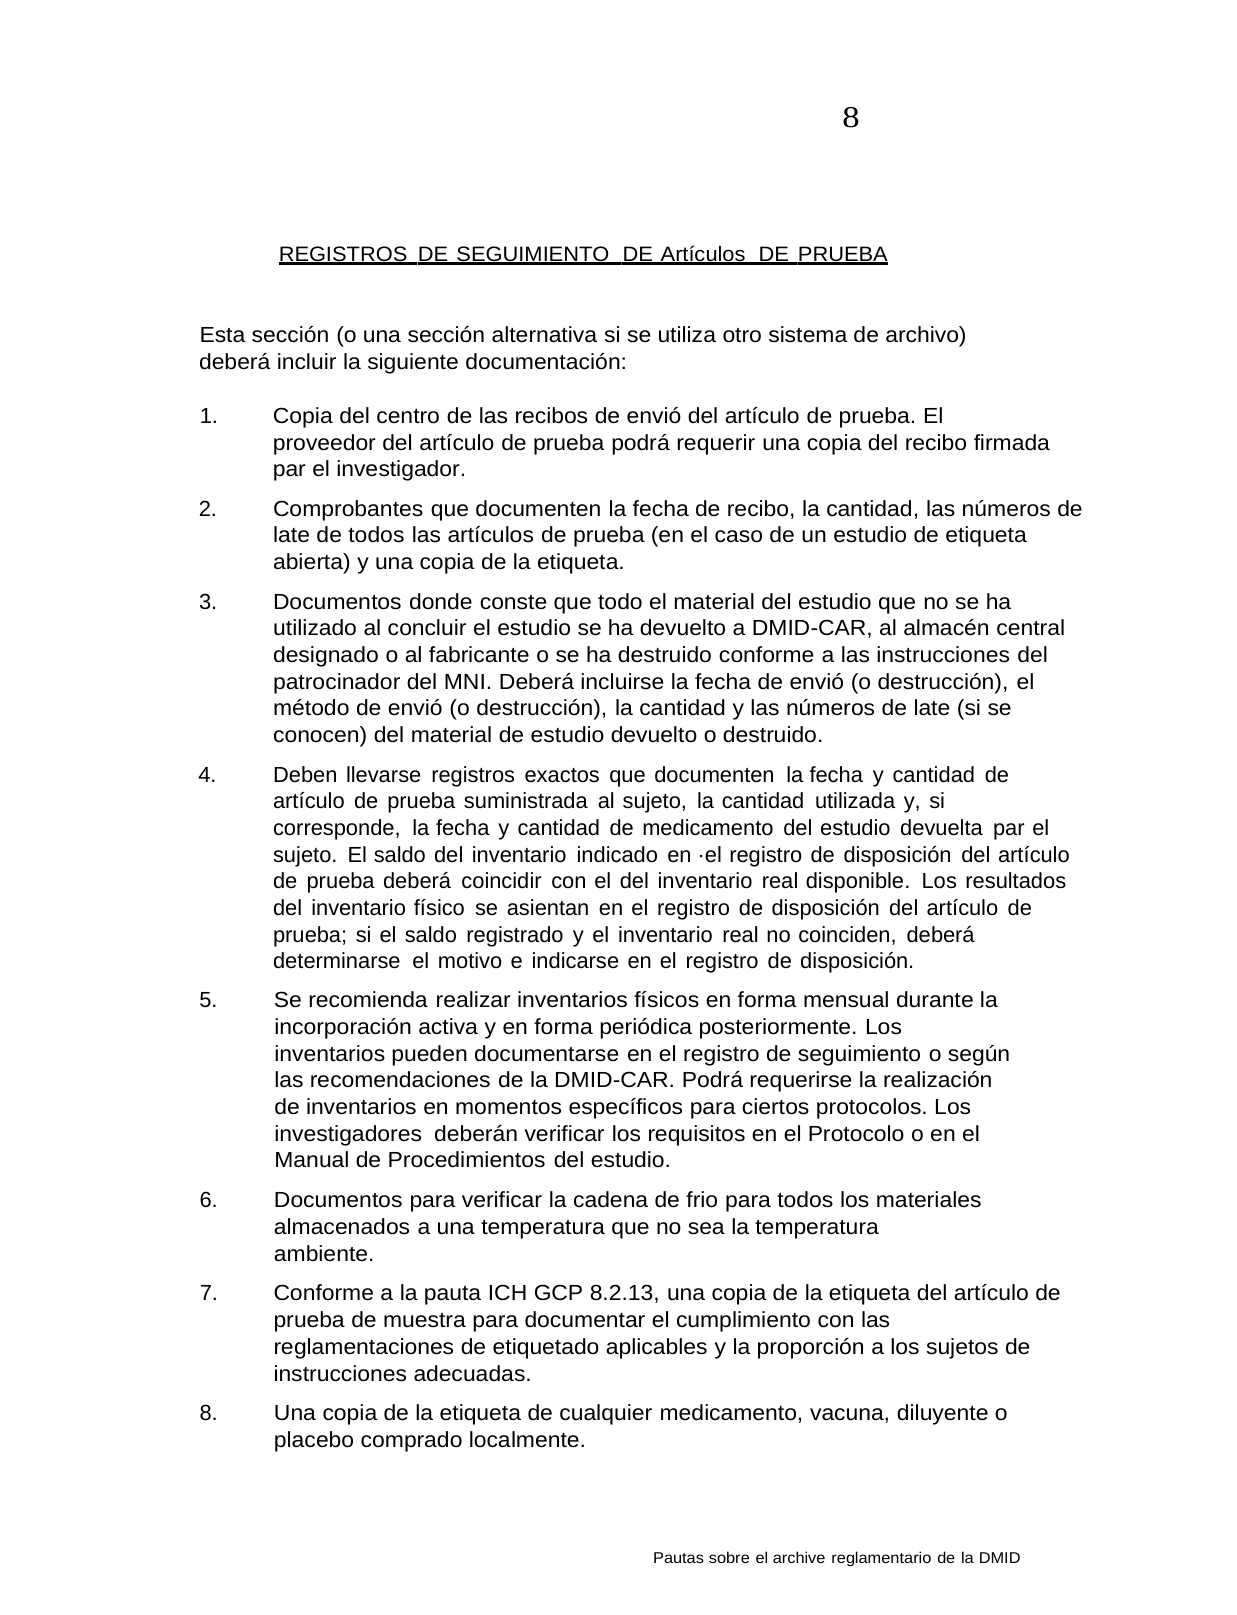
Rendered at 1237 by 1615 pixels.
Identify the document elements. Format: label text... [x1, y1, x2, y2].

text Esta sección (o una sección alternativa si se utiliza otro sistema de archivo) deberá incluir la siguiente documentación: [199, 322, 1043, 374]
list Copia del centro de las recibos de envió del artículo de prueba. El proveedor del artículo de prueba podrá requerir una copia del recibo firmada par el investigador. [199, 402, 1052, 481]
list Una copia de la etiqueta de cualquier medicamento, vacuna, diluyente o placebo comprado localmente. [199, 1399, 1008, 1452]
list Se recomienda realizar inventarios físicos en forma mensual durante la incorporación activa y en forma periódica posteriormente. Los inventarios pueden documentarse en el registro de seguimiento o según las recomendaciones de la DMID-CAR. Podrá requerirse la realización de inventarios en momentos específicos para ciertos protocolos. Los investigadores deberán verificar los requisitos en el Protocolo o en el Manual de Procedimientos del estudio. [199, 987, 1018, 1172]
list Documentos para verificar la cadena de frio para todos los materiales almacenados a una temperatura que no sea la temperatura ambiente. [199, 1187, 985, 1266]
text REGISTROS DE SEGUIMIENTO DE Artículos DE PRUEBA [278, 241, 1094, 265]
list Documentos donde conste que todo el material del estudio que no se ha utilizado al concluir el estudio se ha devuelto a DMID-CAR, al almacén central designado o al fabricante o se ha destruido conforme a las instrucciones del patrocinador del MNI. Deberá incluirse la fecha de envió (o destrucción), el método de envió (o destrucción), la cantidad y las números de late (si se conocen) del material de estudio devuelto o destruido. [199, 588, 1065, 747]
list Comprobantes que documenten la fecha de recibo, la cantidad, las números de late de todos las artículos de prueba (en el caso de un estudio de etiqueta abierta) y una copia de la etiqueta. [198, 496, 1083, 574]
list Deben llevarse registros exactos que documenten la fecha y cantidad de artículo de prueba suministrada al sujeto, la cantidad utilizada y, si corresponde, la fecha y cantidad de medicamento del estudio devuelta par el sujeto. El saldo del inventario indicado en ·el registro de disposición del artículo de prueba deberá coincidir con el del inventario real disponible. Los resultados del inventario físico se asientan en el registro de disposición del artículo de prueba; si el saldo registrado y el inventario real no coinciden, deberá determinarse el motivo e indicarse en el registro de disposición. [198, 761, 1072, 973]
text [653, 1549, 1023, 1567]
subtitle 8 [173, 99, 859, 133]
list Conforme a la pauta ICH GCP 8.2.13, una copia de la etiqueta del artículo de prueba de muestra para documentar el cumplimiento con las reglamentaciones de etiquetado aplicables y la proporción a los sujetos de instrucciones adecuadas. [199, 1280, 1077, 1386]
